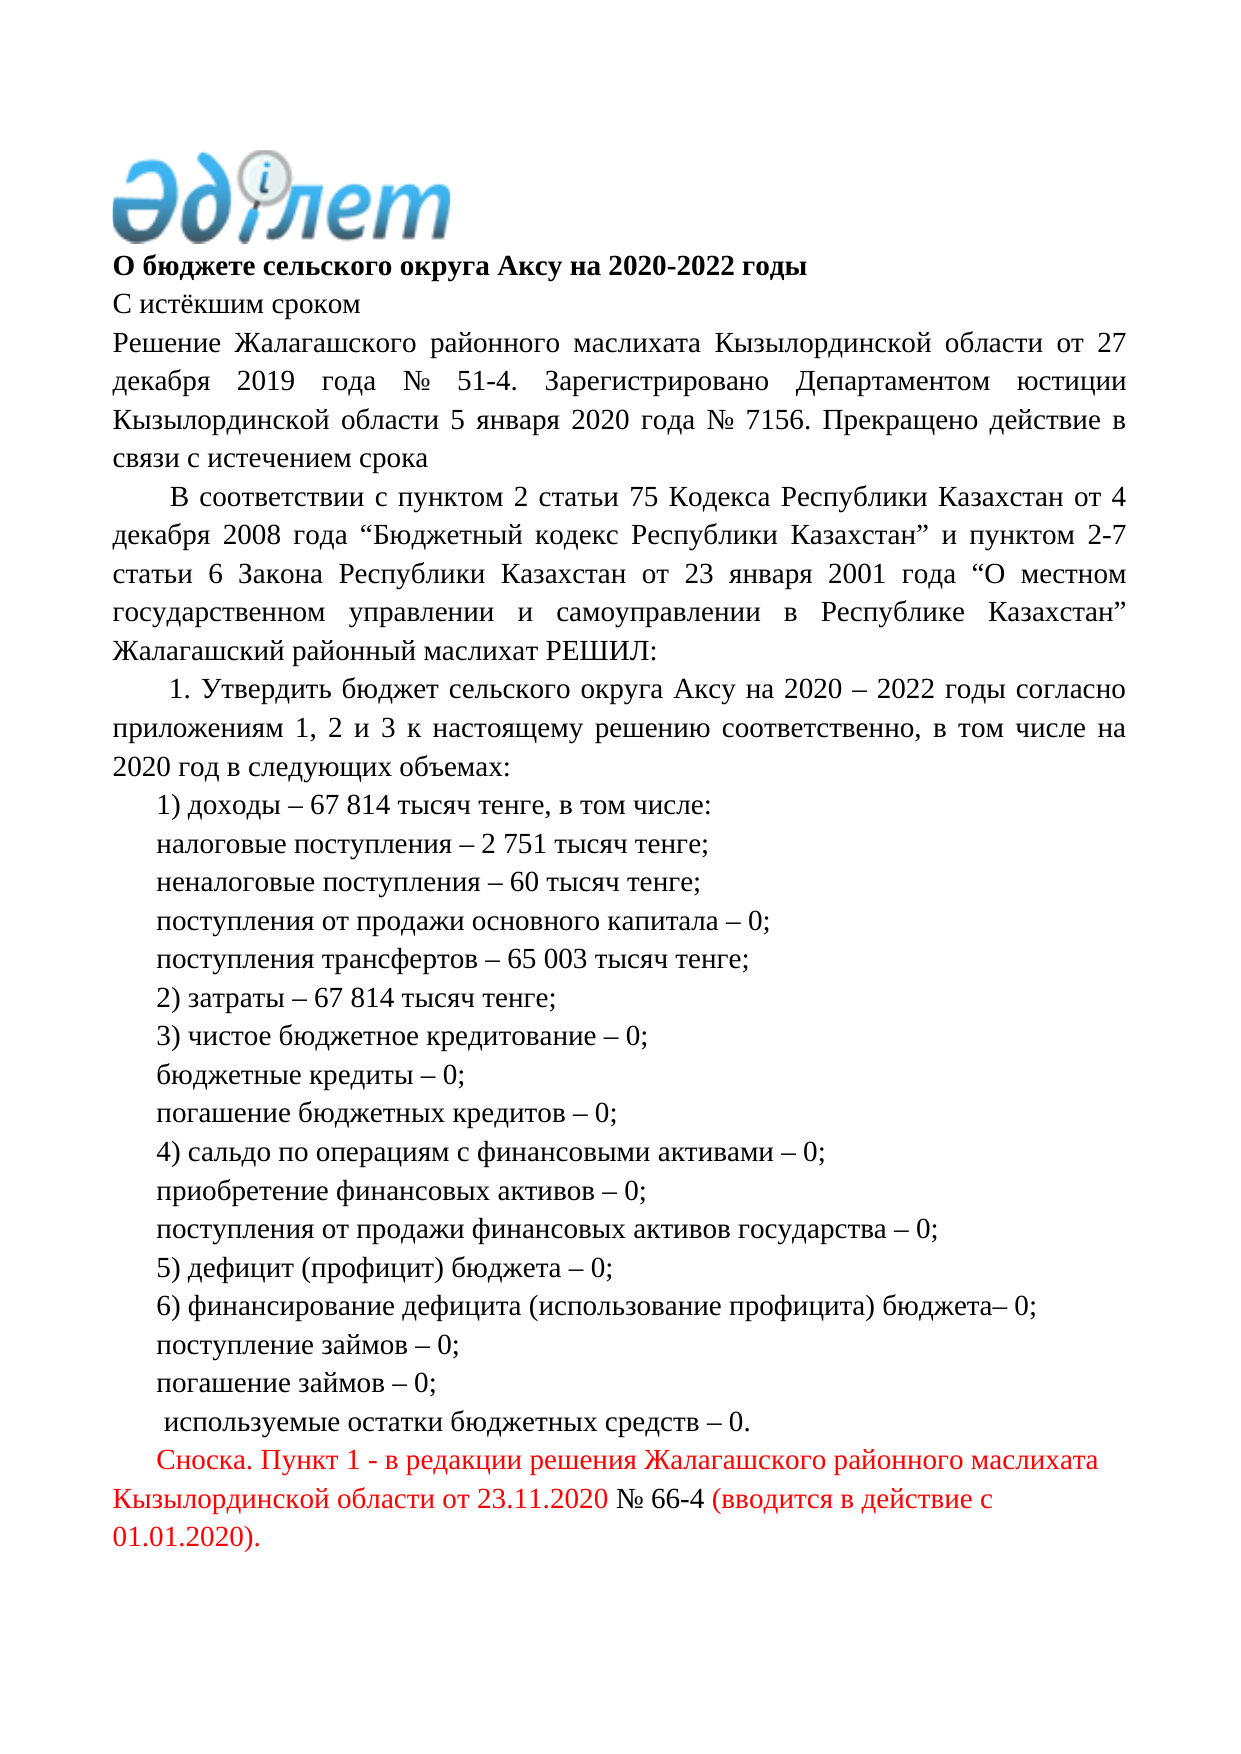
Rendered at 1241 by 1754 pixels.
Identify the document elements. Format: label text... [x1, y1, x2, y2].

text С истёкшим сроком [112, 286, 1128, 320]
text О бюджете сельского округа Аксу на 2020-2022 годы [112, 248, 1128, 281]
text 3) чистое бюджетное кредитование – 0; [112, 1018, 1128, 1052]
text поступления трансфертов – 65 003 тысяч тенге; [112, 941, 1128, 975]
text бюджетные кредиты – 0; [112, 1057, 1128, 1091]
text погашение бюджетных кредитов – 0; [112, 1096, 1128, 1129]
text поступления от продажи основного капитала – 0; [112, 903, 1128, 936]
text 2) затраты – 67 814 тысяч тенге; [112, 980, 1128, 1013]
text приобретение финансовых активов – 0; [112, 1173, 1128, 1206]
text 1. Утвердить бюджет сельского округа Аксу на 2020 – 2022 годы согласно приложениям 1, 2 и 3 к настоящему решению соответственно, в том числе на 2020 год в следующих объемах: [112, 672, 1128, 782]
text 5) дефицит (профицит) бюджета – 0; [112, 1250, 1128, 1283]
text налоговые поступления – 2 751 тысяч тенге; [112, 826, 1128, 859]
text поступления от продажи финансовых активов государства – 0; [112, 1211, 1128, 1245]
text поступление займов – 0; [112, 1327, 1128, 1360]
text 1) доходы – 67 814 тысяч тенге, в том числе: [112, 787, 1128, 821]
text Сноска. Пункт 1 - в редакции решения Жалагашского районного маслихата Кызылординской области от 23.11.2020 № 66-4 (вводится в действие с 01.01.2020). [112, 1442, 1128, 1583]
text 6) финансирование дефицита (использование профицита) бюджета– 0; [112, 1288, 1128, 1322]
text используемые остатки бюджетных средств – 0. [112, 1404, 1128, 1437]
picture [112, 150, 451, 244]
text 4) сальдо по операциям с финансовыми активами – 0; [112, 1134, 1128, 1168]
text В соответствии с пунктом 2 статьи 75 Кодекса Республики Казахстан от 4 декабря 2008 года “Бюджетный кодекс Республики Казахстан” и пунктом 2-7 статьи 6 Закона Республики Казахстан от 23 января 2001 года “О местном государственном управлении и самоуправлении в Республике Казахстан” Жалагашский районный маслихат РЕШИЛ: [112, 479, 1128, 667]
text погашение займов – 0; [112, 1365, 1128, 1399]
text Решение Жалагашского районного маслихата Кызылординской области от 27 декабря 2019 года № 51-4. Зарегистрировано Департаментом юстиции Кызылординской области 5 января 2020 года № 7156. Прекращено действие в связи с истечением срока [112, 325, 1128, 474]
text неналоговые поступления – 60 тысяч тенге; [112, 864, 1128, 898]
